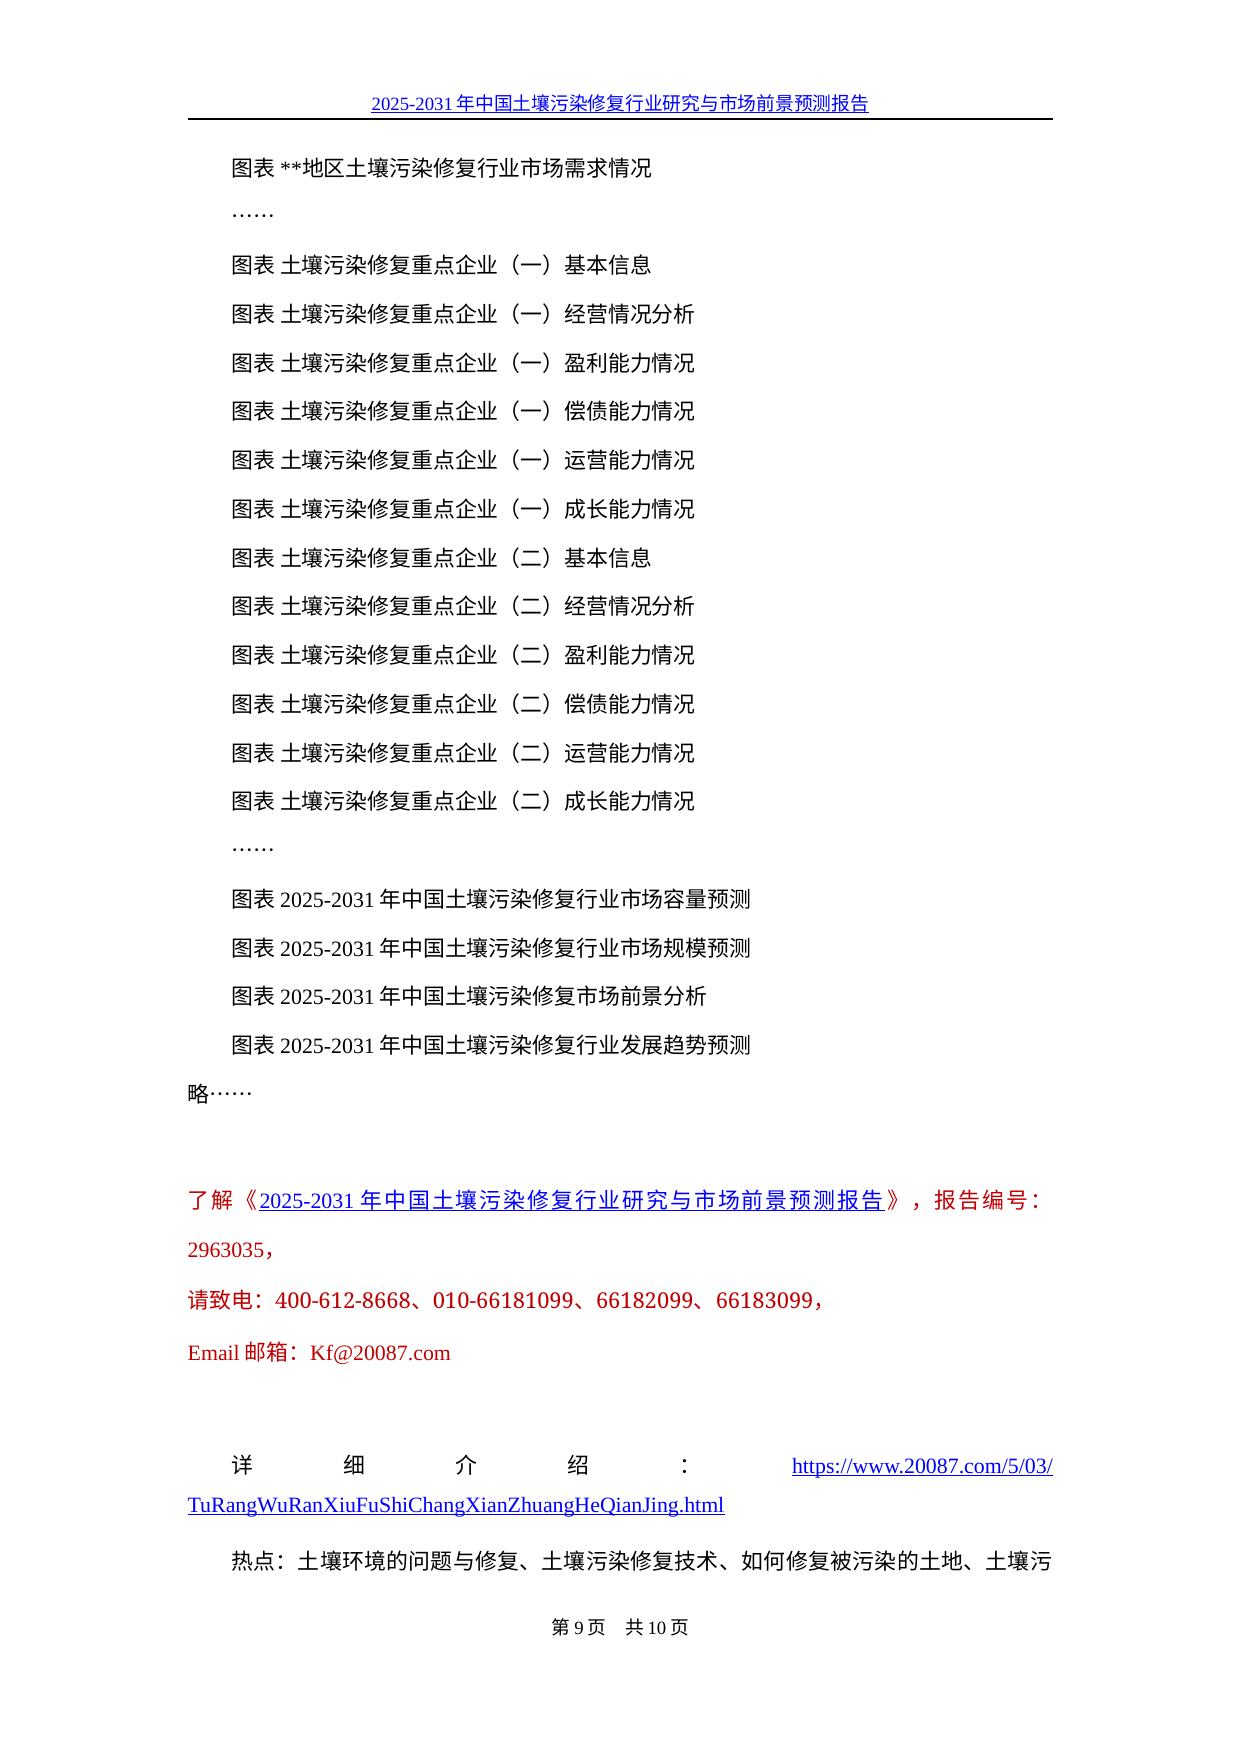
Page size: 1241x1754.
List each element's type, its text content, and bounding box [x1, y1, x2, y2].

text 详细介绍：https://www.20087.com/5/03/TuRangWuRanXiuFuShiChangXianZhuangHeQianJing.html [187, 1448, 1053, 1521]
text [187, 1543, 1053, 1576]
text 请致电：400-612-8668、010-66181099、66182099、66183099， [187, 1283, 1053, 1316]
text 了解《2025-2031年中国土壤污染修复行业研究与市场前景预测报告》，报告编号：2963035， [187, 1183, 1053, 1264]
text Email邮箱：Kf@20087.com [187, 1335, 1053, 1367]
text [187, 150, 1053, 1109]
